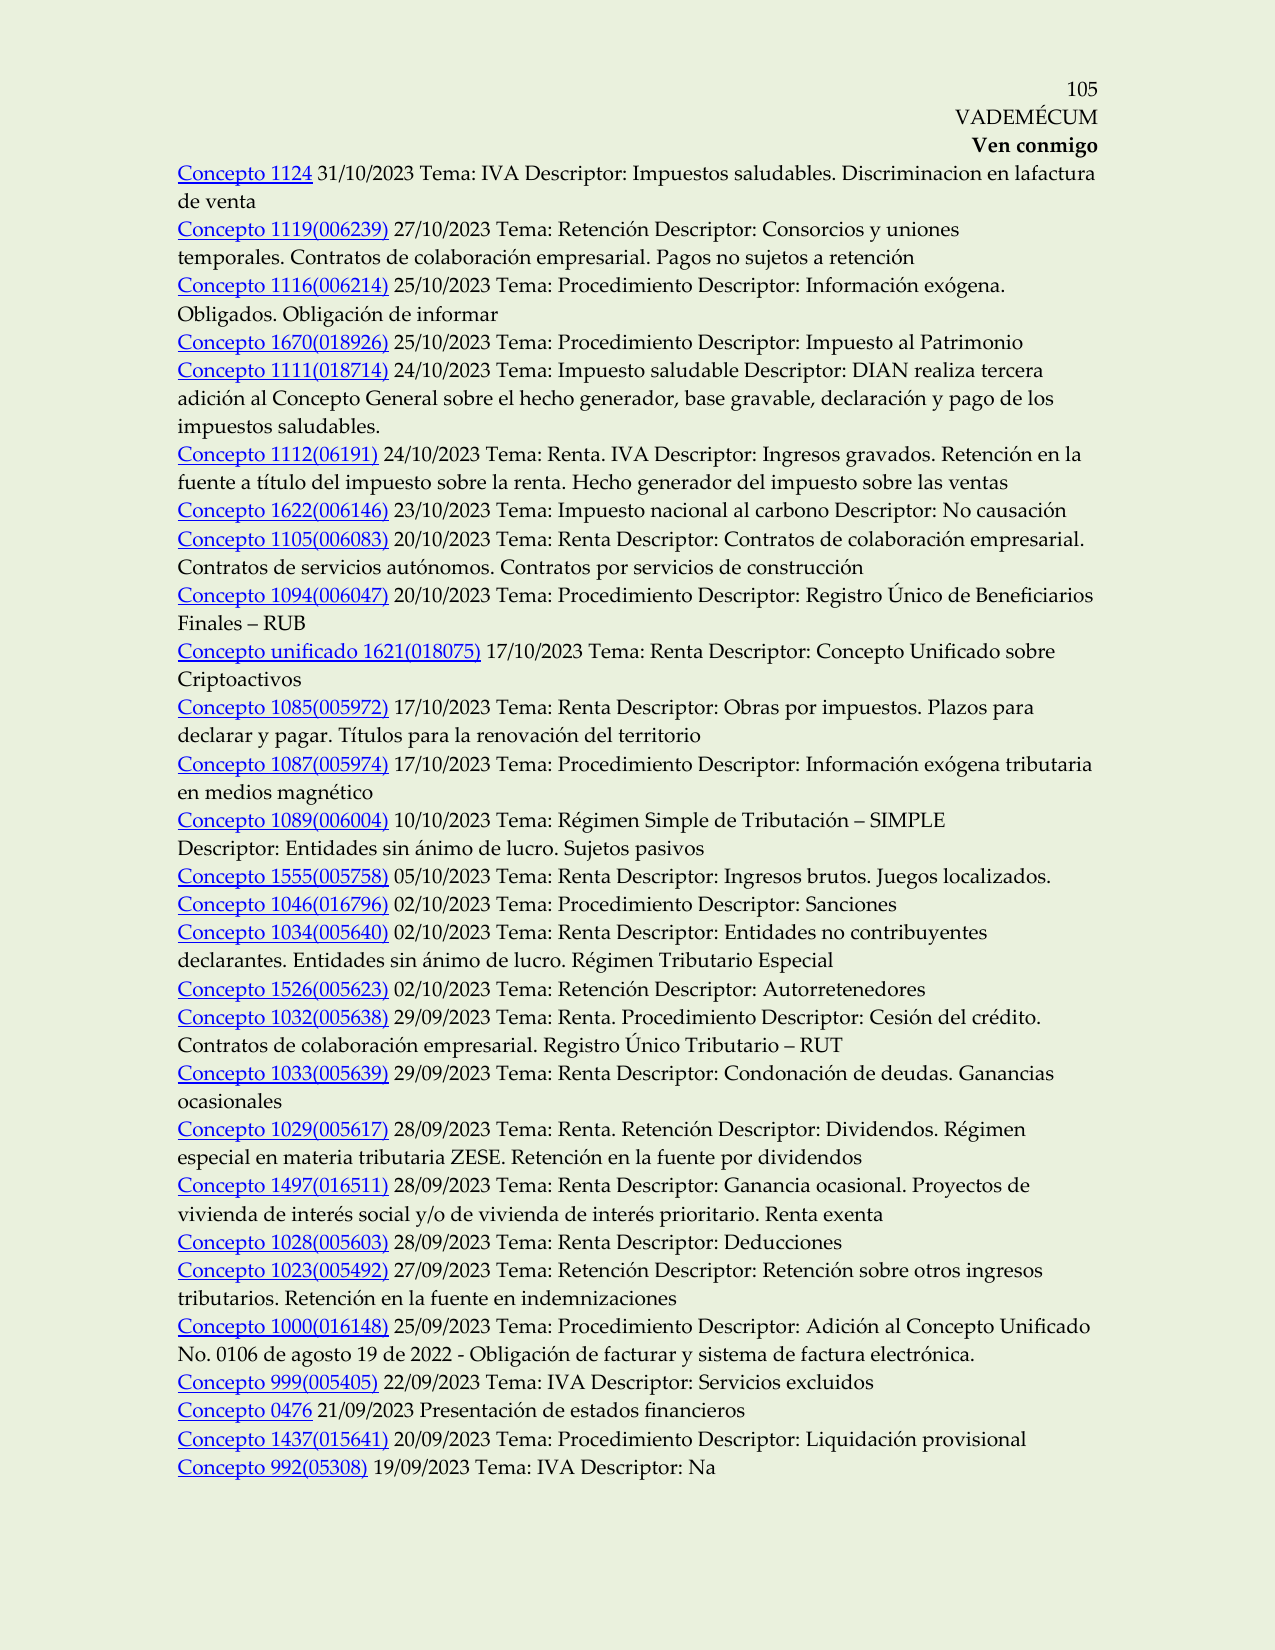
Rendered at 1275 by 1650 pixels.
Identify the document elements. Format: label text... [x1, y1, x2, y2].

text Concepto 1089(006004) 10/10/2023 Tema: Régimen Simple de Tributación – SIMPLE Descriptor: Entidades sin ánimo de lucro. Sujetos pasivos [177, 805, 1098, 861]
text Concepto 1111(018714) 24/10/2023 Tema: Impuesto saludable Descriptor: DIAN realiza tercera adición al Concepto General sobre el hecho generador, base gravable, declaración y pago de los impuestos saludables. [177, 355, 1098, 439]
text Concepto 1028(005603) 28/09/2023 Tema: Renta Descriptor: Deducciones [177, 1227, 1098, 1255]
text Concepto 1105(006083) 20/10/2023 Tema: Renta Descriptor: Contratos de colaboración empresarial. Contratos de servicios autónomos. Contratos por servicios de construcción [177, 524, 1098, 580]
text Concepto 1094(006047) 20/10/2023 Tema: Procedimiento Descriptor: Registro Único de Beneficiarios Finales – RUB [177, 580, 1098, 636]
text Concepto 1555(005758) 05/10/2023 Tema: Renta Descriptor: Ingresos brutos. Juegos localizados. [177, 861, 1098, 889]
text Concepto 1085(005972) 17/10/2023 Tema: Renta Descriptor: Obras por impuestos. Plazos para declarar y pagar. Títulos para la renovación del territorio [177, 693, 1098, 749]
text Concepto 1000(016148) 25/09/2023 Tema: Procedimiento Descriptor: Adición al Concepto Unificado No. 0106 de agosto 19 de 2022 - Obligación de facturar y sistema de factura electrónica. [177, 1311, 1098, 1368]
text Concepto 1437(015641) 20/09/2023 Tema: Procedimiento Descriptor: Liquidación provisional [177, 1424, 1098, 1452]
text Concepto 1116(006214) 25/10/2023 Tema: Procedimiento Descriptor: Información exógena. Obligados. Obligación de informar [177, 271, 1098, 327]
text Concepto 0476 21/09/2023 Presentación de estados financieros [177, 1396, 1098, 1424]
text Concepto 1029(005617) 28/09/2023 Tema: Renta. Retención Descriptor: Dividendos. Régimen especial en materia tributaria ZESE. Retención en la fuente por dividendos [177, 1114, 1098, 1171]
text Concepto 1124 31/10/2023 Tema: IVA Descriptor: Impuestos saludables. Discriminacion en lafactura de venta [177, 158, 1098, 214]
text Concepto 1497(016511) 28/09/2023 Tema: Renta Descriptor: Ganancia ocasional. Proyectos de vivienda de interés social y/o de vivienda de interés prioritario. Renta exenta [177, 1171, 1098, 1227]
text Concepto 1526(005623) 02/10/2023 Tema: Retención Descriptor: Autorretenedores [177, 974, 1098, 1002]
text Concepto 1670(018926) 25/10/2023 Tema: Procedimiento Descriptor: Impuesto al Patrimonio [177, 327, 1098, 355]
text Concepto 1046(016796) 02/10/2023 Tema: Procedimiento Descriptor: Sanciones [177, 889, 1098, 918]
text Concepto 1032(005638) 29/09/2023 Tema: Renta. Procedimiento Descriptor: Cesión del crédito. Contratos de colaboración empresarial. Registro Único Tributario – RUT [177, 1002, 1098, 1058]
text Concepto 1119(006239) 27/10/2023 Tema: Retención Descriptor: Consorcios y uniones temporales. Contratos de colaboración empresarial. Pagos no sujetos a retención [177, 214, 1098, 271]
text Concepto 999(005405) 22/09/2023 Tema: IVA Descriptor: Servicios excluidos [177, 1368, 1098, 1396]
text Concepto 1622(006146) 23/10/2023 Tema: Impuesto nacional al carbono Descriptor: No causación [177, 496, 1098, 524]
text Concepto unificado 1621(018075) 17/10/2023 Tema: Renta Descriptor: Concepto Unificado sobre Criptoactivos [177, 636, 1098, 693]
text Concepto 1033(005639) 29/09/2023 Tema: Renta Descriptor: Condonación de deudas. Ganancias ocasionales [177, 1058, 1098, 1114]
text Concepto 1023(005492) 27/09/2023 Tema: Retención Descriptor: Retención sobre otros ingresos tributarios. Retención en la fuente en indemnizaciones [177, 1255, 1098, 1311]
text Concepto 1087(005974) 17/10/2023 Tema: Procedimiento Descriptor: Información exógena tributaria en medios magnético [177, 749, 1098, 805]
text Concepto 1112(06191) 24/10/2023 Tema: Renta. IVA Descriptor: Ingresos gravados. Retención en la fuente a título del impuesto sobre la renta. Hecho generador del impuesto sobre las ventas [177, 439, 1098, 496]
text Concepto 1034(005640) 02/10/2023 Tema: Renta Descriptor: Entidades no contribuyentes declarantes. Entidades sin ánimo de lucro. Régimen Tributario Especial [177, 918, 1098, 974]
text Concepto 992(05308) 19/09/2023 Tema: IVA Descriptor: Na [177, 1452, 1098, 1480]
